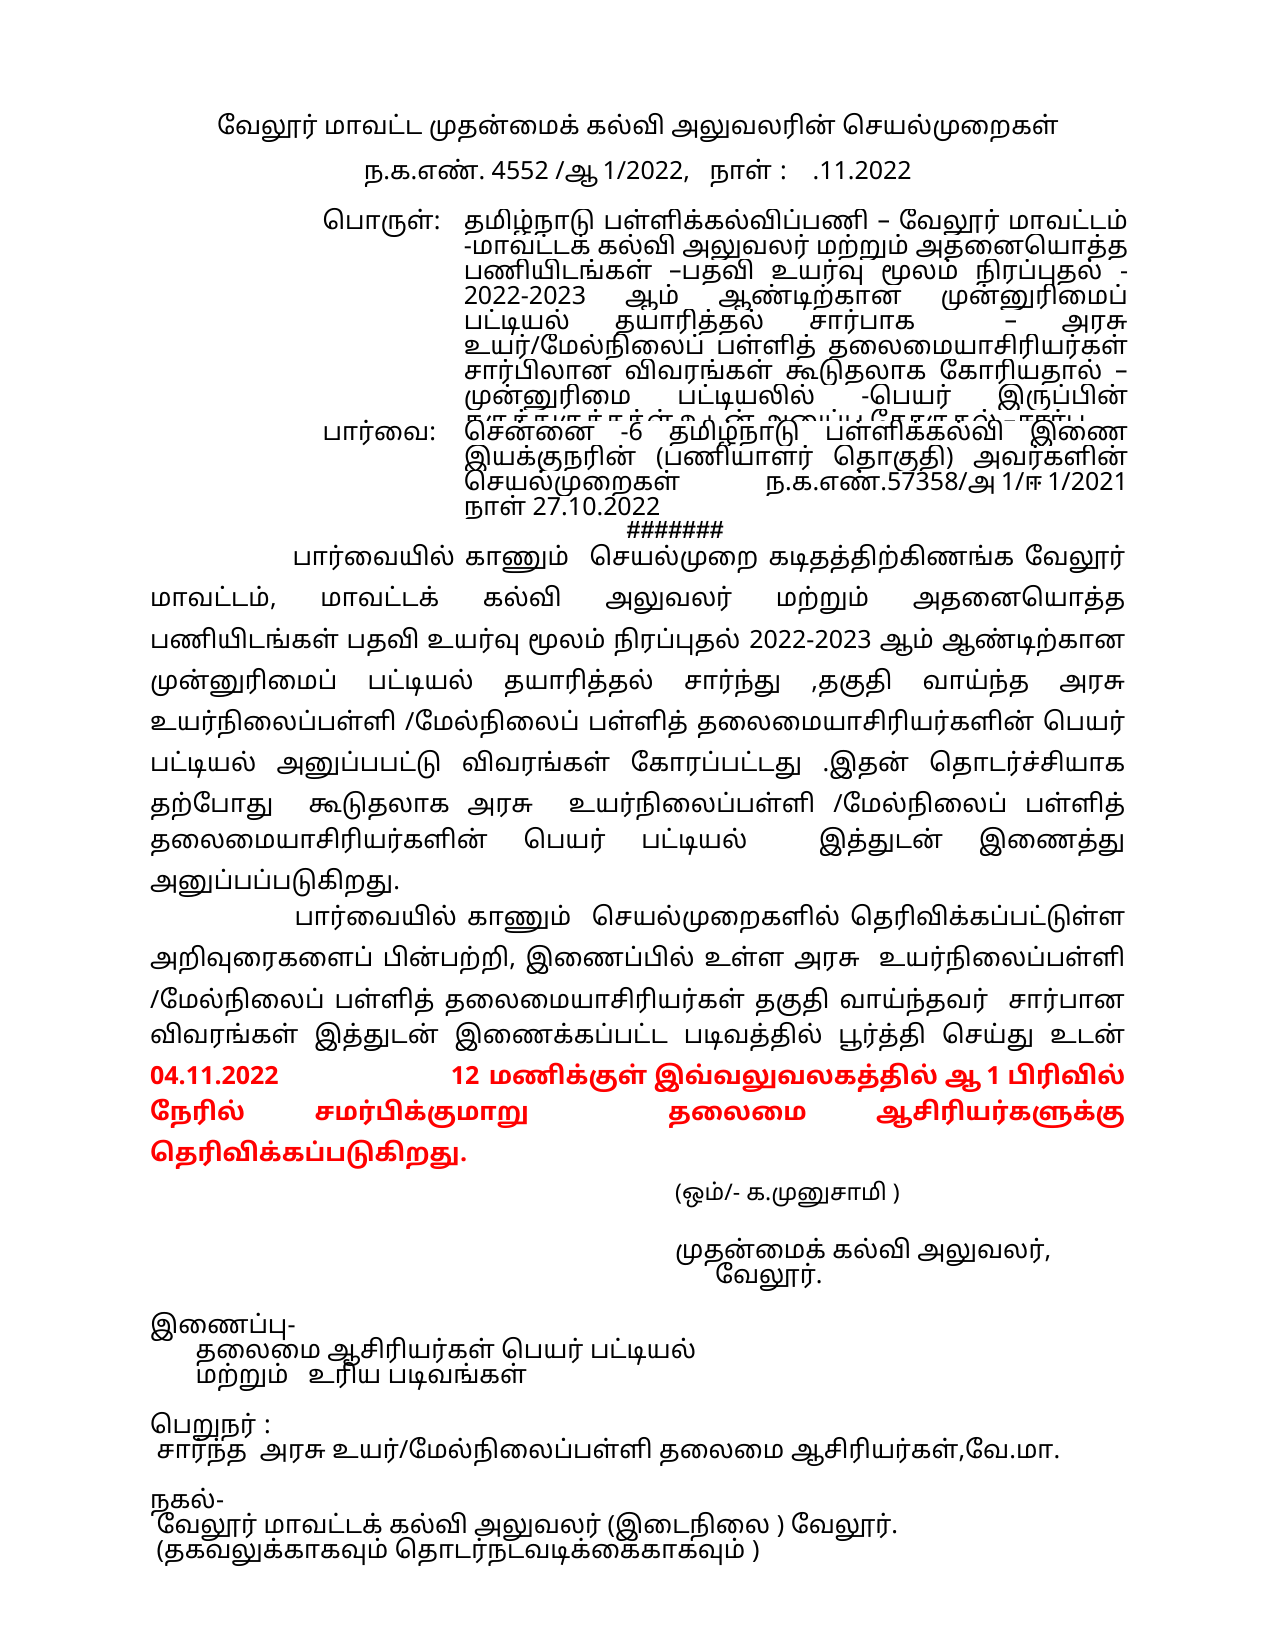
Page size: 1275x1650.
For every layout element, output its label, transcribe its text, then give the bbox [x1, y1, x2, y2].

text பார்வையில் காணும் செயல்முறை கடிதத்திற்கிணங்க வேலூர் மாவட்டம், மாவட்டக் கல்வி அலுவலர் மற்றும் அதனையொத்த பணியிடங்கள் பதவி உயர்வு மூலம் நிரப்புதல் 2022-2023 ஆம் ஆண்டிற்கான முன்னுரிமைப் பட்டியல் தயாரித்தல் சார்ந்து ,தகுதி வாய்ந்த அரசு உயர்நிலைப்பள்ளி /மேல்நிலைப் பள்ளித் தலைமையாசிரியர்களின் பெயர் பட்டியல் அனுப்பபட்டு விவரங்கள் கோரப்பட்டது .இதன் தொடர்ச்சியாக தற்போது கூடுதலாக அரசு உயர்நிலைப்பள்ளி /மேல்நிலைப் பள்ளித் தலைமையாசிரியர்களின் பெயர் பட்டியல் இத்துடன் இணைத்து அனுப்பப்படுகிறது. [150, 544, 1125, 899]
text சார்ந்த அரசு உயர்/மேல்நிலைப்பள்ளி தலைமை ஆசிரியர்கள்,வே.மா. [855, 1438, 1125, 1463]
table_header தமிழ்நாடு பள்ளிக்கல்விப்பணி – வேலூர் மாவட்டம் -மாவட்டக் கல்வி அலுவலர் மற்றும் அதனையொத்த பணியிடங்கள் –பதவி உயர்வு மூலம் நிரப்புதல் -2022-2023 ஆம் ஆண்டிற்கான முன்னுரிமைப் பட்டியல் தயாரித்தல் சார்பாக – அரசு உயர்/மேல்நிலைப் பள்ளித் தலைமையாசிரியர்கள் சார்பிலான விவரங்கள் கூடுதலாக கோரியதால் – முன்னுரிமை பட்டியலில் -பெயர் இருப்பின் கருத்துருக்கக்ள் உடன் அனுப்ப கோருதல் –சார்பு [452, 209, 1139, 421]
text ####### [225, 519, 1125, 544]
table_cell பார்வை: [311, 421, 452, 519]
text வேலூர் மாவட்ட முதன்மைக் கல்வி அலுவலரின் செயல்முறைகள் [150, 112, 1125, 143]
text (தகவலுக்காகவும் தொடர்நடவடிக்கைகாகவும் ) [150, 1538, 1125, 1563]
text வேலூர் மாவட்டக் கல்வி அலுவலர் (இடைநிலை ) வேலூர். [693, 1513, 1125, 1538]
text சார்ந்த அரசு உயர்/மேல்நிலைப்பள்ளி தலைமை ஆசிரியர்கள்,வே.மா. [150, 1438, 489, 1463]
text இணைப்பு- [154, 1313, 1125, 1338]
text வேலூர். [150, 1263, 1125, 1288]
text பார்வையில் காணும் செயல்முறைகளில் தெரிவிக்கப்பட்டுள்ள அறிவுரைகளைப் பின்பற்றி, இணைப்பில் உள்ள அரசு உயர்நிலைப்பள்ளி /மேல்நிலைப் பள்ளித் தலைமையாசிரியர்கள் தகுதி வாய்ந்தவர் சார்பான விவரங்கள் இத்துடன் இணைக்கப்பட்ட படிவத்தில் பூர்த்தி செய்து உடன் 04.11.2022 12 மணிக்குள் இவ்வலுவலகத்தில் ஆ1 பிரிவில் நேரில் சமர்பிக்குமாறு தலைமை ஆசிரியர்களுக்கு தெரிவிக்கப்படுகிறது. [150, 904, 1125, 1171]
text முதன்மைக் கல்வி அலுவலர், [150, 1238, 1125, 1263]
text நகல்- [150, 1488, 1125, 1513]
text (ஒம்/- க.முனுசாமி ) [150, 1176, 1125, 1209]
text தலைமை ஆசிரியர்கள் பெயர் பட்டியல் [195, 1338, 394, 1363]
text மற்றும் உரிய படிவங்கள் [195, 1363, 344, 1388]
text வேலூர் மாவட்டக் கல்வி அலுவலர் (இடைநிலை ) வேலூர். [150, 1513, 623, 1538]
text பெறுநர் : [150, 1413, 1125, 1438]
text மற்றும் உரிய படிவங்கள் [341, 1363, 1125, 1388]
table_header பொருள்: [311, 209, 452, 421]
text ந.க.எண். 4552 /ஆ1/2022, நாள் : .11.2022 [150, 159, 1125, 184]
text தலைமை ஆசிரியர்கள் பெயர் பட்டியல் [391, 1338, 1125, 1363]
table_cell சென்னை -6 தமிழ்நாடு பள்ளிக்கல்வி இணை இயக்குநரின் (பணியாளர் தொகுதி) அவர்களின் செயல்முறைகள் ந.க.எண்.57358/அ1/ஈ1/2021 நாள் 27.10.2022 [452, 421, 1139, 519]
text சார்ந்த அரசு உயர்/மேல்நிலைப்பள்ளி தலைமை ஆசிரியர்கள்,வே.மா. [477, 1438, 858, 1463]
